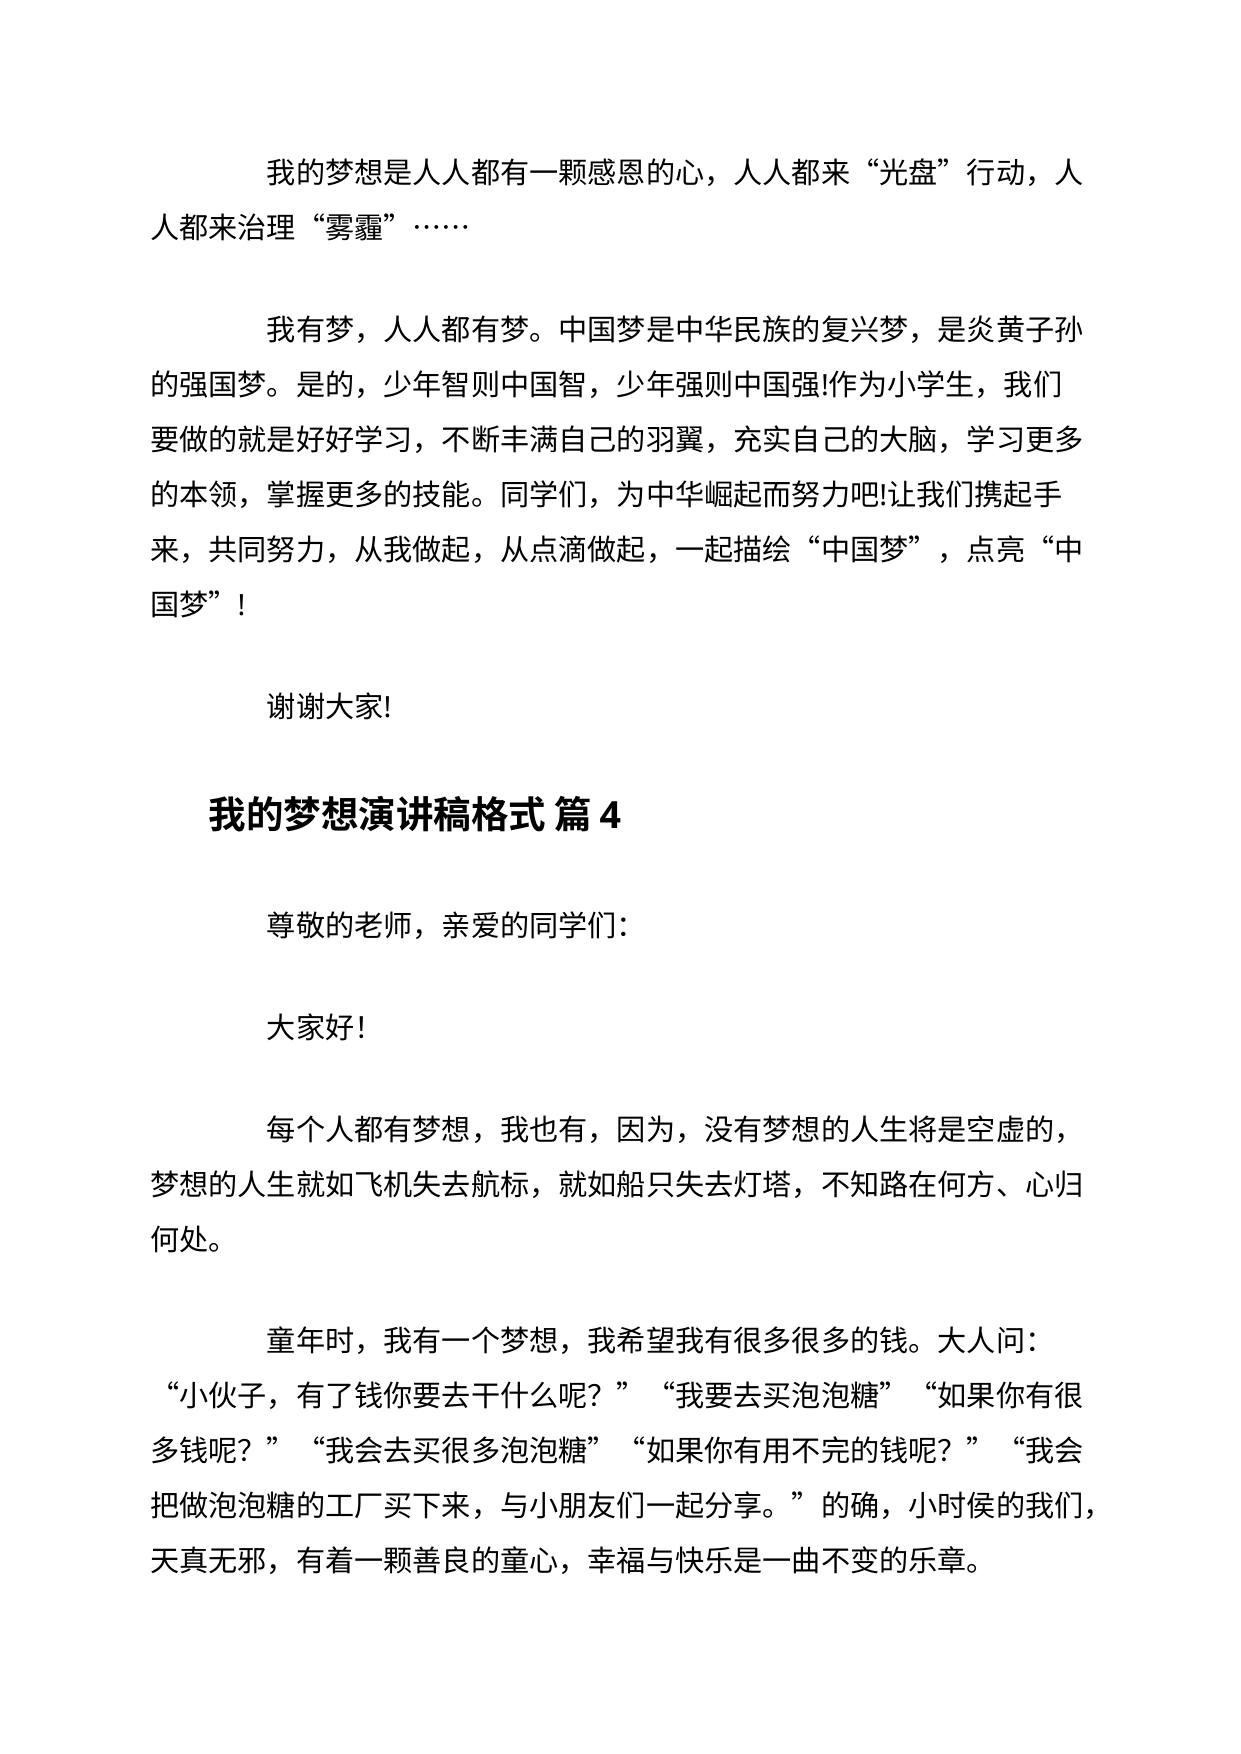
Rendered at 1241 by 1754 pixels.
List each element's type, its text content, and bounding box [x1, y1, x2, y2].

text 谢谢大家! [150, 683, 1090, 726]
text 我的梦想演讲稿格式 篇4 [150, 785, 1090, 840]
text 童年时，我有一个梦想，我希望我有很多很多的钱。大人问：“小伙子，有了钱你要去干什么呢？”“我要去买泡泡糖”“如果你有很多钱呢？”“我会去买很多泡泡糖”“如果你有用不完的钱呢？”“我会把做泡泡糖的工厂买下来，与小朋友们一起分享。”的确，小时侯的我们，天真无邪，有着一颗善良的童心，幸福与快乐是一曲不变的乐章。 [150, 1318, 1090, 1580]
text 尊敬的老师，亲爱的同学们： [150, 903, 1090, 945]
text 每个人都有梦想，我也有，因为，没有梦想的人生将是空虚的，梦想的人生就如飞机失去航标，就如船只失去灯塔，不知路在何方、心归何处。 [150, 1106, 1090, 1258]
text 我有梦，人人都有梦。中国梦是中华民族的复兴梦，是炎黄子孙的强国梦。是的，少年智则中国智，少年强则中国强!作为小学生，我们要做的就是好好学习，不断丰满自己的羽翼，充实自己的大脑，学习更多的本领，掌握更多的技能。同学们，为中华崛起而努力吧!让我们携起手来，共同努力，从我做起，从点滴做起，一起描绘“中国梦”，点亮“中国梦”! [150, 307, 1090, 624]
text 我的梦想是人人都有一颗感恩的心，人人都来“光盘”行动，人人都来治理“雾霾”…… [150, 150, 1090, 247]
text 大家好！ [150, 1005, 1090, 1047]
